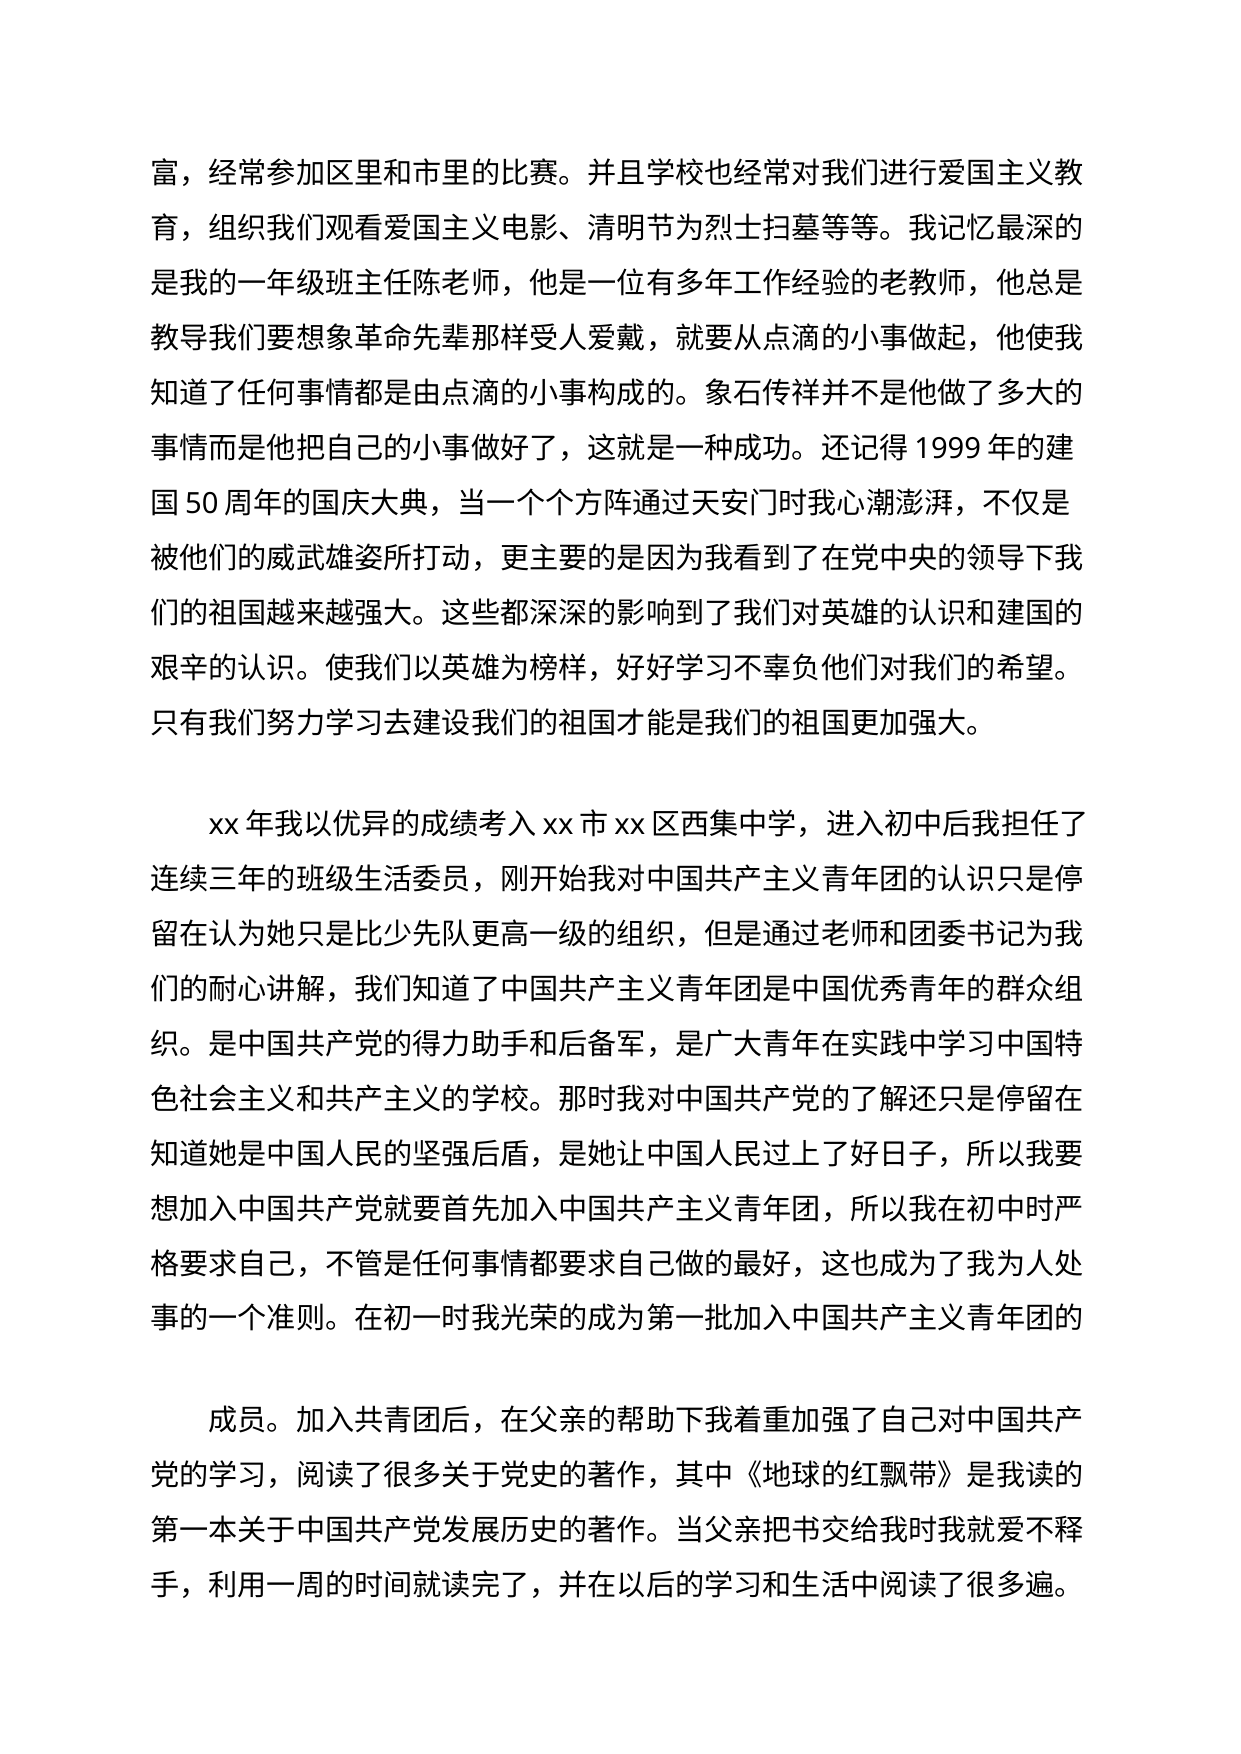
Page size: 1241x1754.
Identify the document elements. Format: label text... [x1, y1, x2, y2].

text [150, 150, 1090, 741]
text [150, 1397, 1090, 1604]
text xx年我以优异的成绩考入xx市xx区西集中学，进入初中后我担任了连续三年的班级生活委员，刚开始我对中国共产主义青年团的认识只是停留在认为她只是比少先队更高一级的组织，但是通过老师和团委书记为我们的耐心讲解，我们知道了中国共产主义青年团是中国优秀青年的群众组织。是中国共产党的得力助手和后备军，是广大青年在实践中学习中国特色社会主义和共产主义的学校。那时我对中国共产党的了解还只是停留在知道她是中国人民的坚强后盾，是她让中国人民过上了好日子，所以我要想加入中国共产党就要首先加入中国共产主义青年团，所以我在初中时严格要求自己，不管是任何事情都要求自己做的最好，这也成为了我为人处事的一个准则。在初一时我光荣的成为第一批加入中国共产主义青年团的 [150, 801, 1090, 1337]
